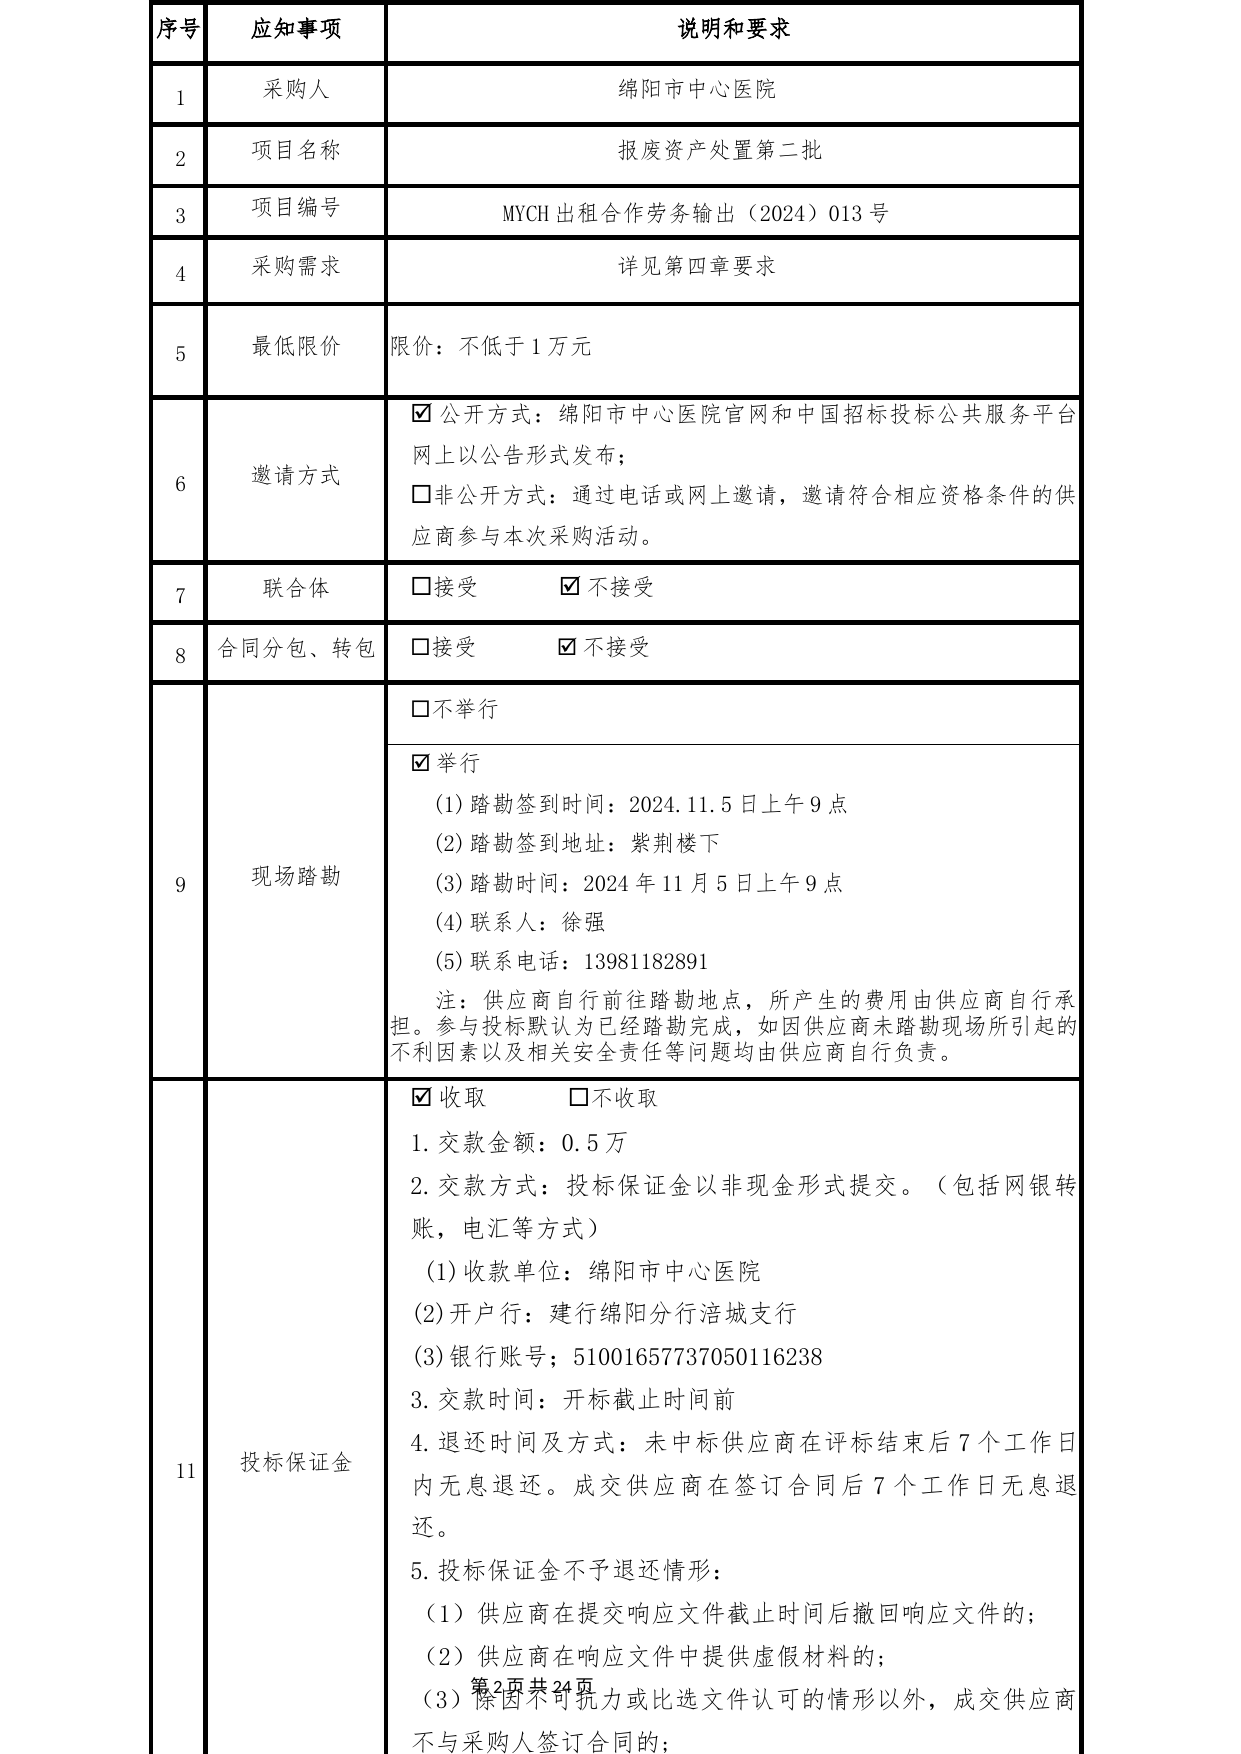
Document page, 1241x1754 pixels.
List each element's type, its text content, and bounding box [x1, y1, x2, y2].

table_cell MYCH出租合作劳务输出（2024）013号 [388, 188, 1079, 235]
table_cell 邀请方式 [208, 400, 384, 560]
table_cell 合同分包、转包 [208, 625, 384, 680]
table_cell [153, 625, 203, 680]
table_cell 绵阳市中心医院 [388, 66, 1079, 122]
table_cell [153, 127, 203, 184]
table_cell [153, 400, 203, 560]
table_cell 投标保证金 [208, 1081, 384, 1754]
table_cell [153, 306, 203, 395]
table_cell [153, 66, 203, 122]
table_cell [153, 240, 203, 301]
table_header 序号 [153, 5, 203, 61]
table_cell 最低限价 [208, 306, 384, 395]
table_cell 不举行 [388, 685, 1079, 743]
table_cell 现场踏勘 [208, 685, 384, 1077]
table_cell [153, 685, 203, 1077]
table_cell 公开方式：绵阳市中心医院官网和中国招标投标公共服务平台网上以公告形式发布； 非公开方式：通过电话或网上邀请，邀请符合相应资格条件的供应商参与本次采购活动。 [388, 400, 1079, 560]
table_cell 收取 不收取 1. 交款金额：0.5万 2. 交款方式：投标保证金以非现金形式提交。（包括网银转账，电汇等方式） (1) 收款单位：绵阳市中心医院 (2) 开户行：建行绵阳分行涪城支行 (3) 银行账号；51001657737050116238 3. 交款时间：开标截止时间前 4. 退还时间及方式：未中标供应商在评标结束后7个工作日内无息退还。成交供应商在签订合同后7个工作日无息退还。 5. 投标保证金不予退还情形： （1）供应商在提交响应文件截止时间后撤回响应文件的; （2）供应商在响应文件中提供虚假材料的; （3）除因不可抗力或比选文件认可的情形以外，成交供应商不与采购人签订合同的; （4）供应商与其他供应商串通投标的; （5）供应商违反国家相关法律法规及政策的； [388, 1081, 1079, 1754]
table_cell 举行 踏勘签到时间：2024.11.5日上午9点 踏勘签到地址：紫荆楼下 踏勘时间：2024年11月5日上午9点 联系人：徐强 联系电话：13981182891 注：供应商自行前往踏勘地点，所产生的费用由供应商自行承担。参与投标默认为已经踏勘完成，如因供应商未踏勘现场所引起的不利因素以及相关安全责任等问题均由供应商自行负责。 [388, 745, 1079, 1077]
table_cell 项目名称 [208, 127, 384, 184]
table_cell 限价：不低于1万元 [388, 306, 1079, 395]
table_cell 详见第四章要求 [388, 240, 1079, 301]
table_cell [153, 1081, 203, 1754]
table_cell 采购人 [208, 66, 384, 122]
table_cell 接受 不接受 [388, 625, 1079, 680]
table_header 说明和要求 [388, 5, 1079, 61]
table_cell 联合体 [208, 565, 384, 620]
table_cell 接受 不接受 [388, 565, 1079, 620]
table_cell 项目编号 [208, 188, 384, 235]
table_header 应知事项 [208, 5, 384, 61]
table_cell 报废资产处置第二批 [388, 127, 1079, 184]
table_cell [153, 565, 203, 620]
table_cell [153, 188, 203, 235]
table_cell 采购需求 [208, 240, 384, 301]
